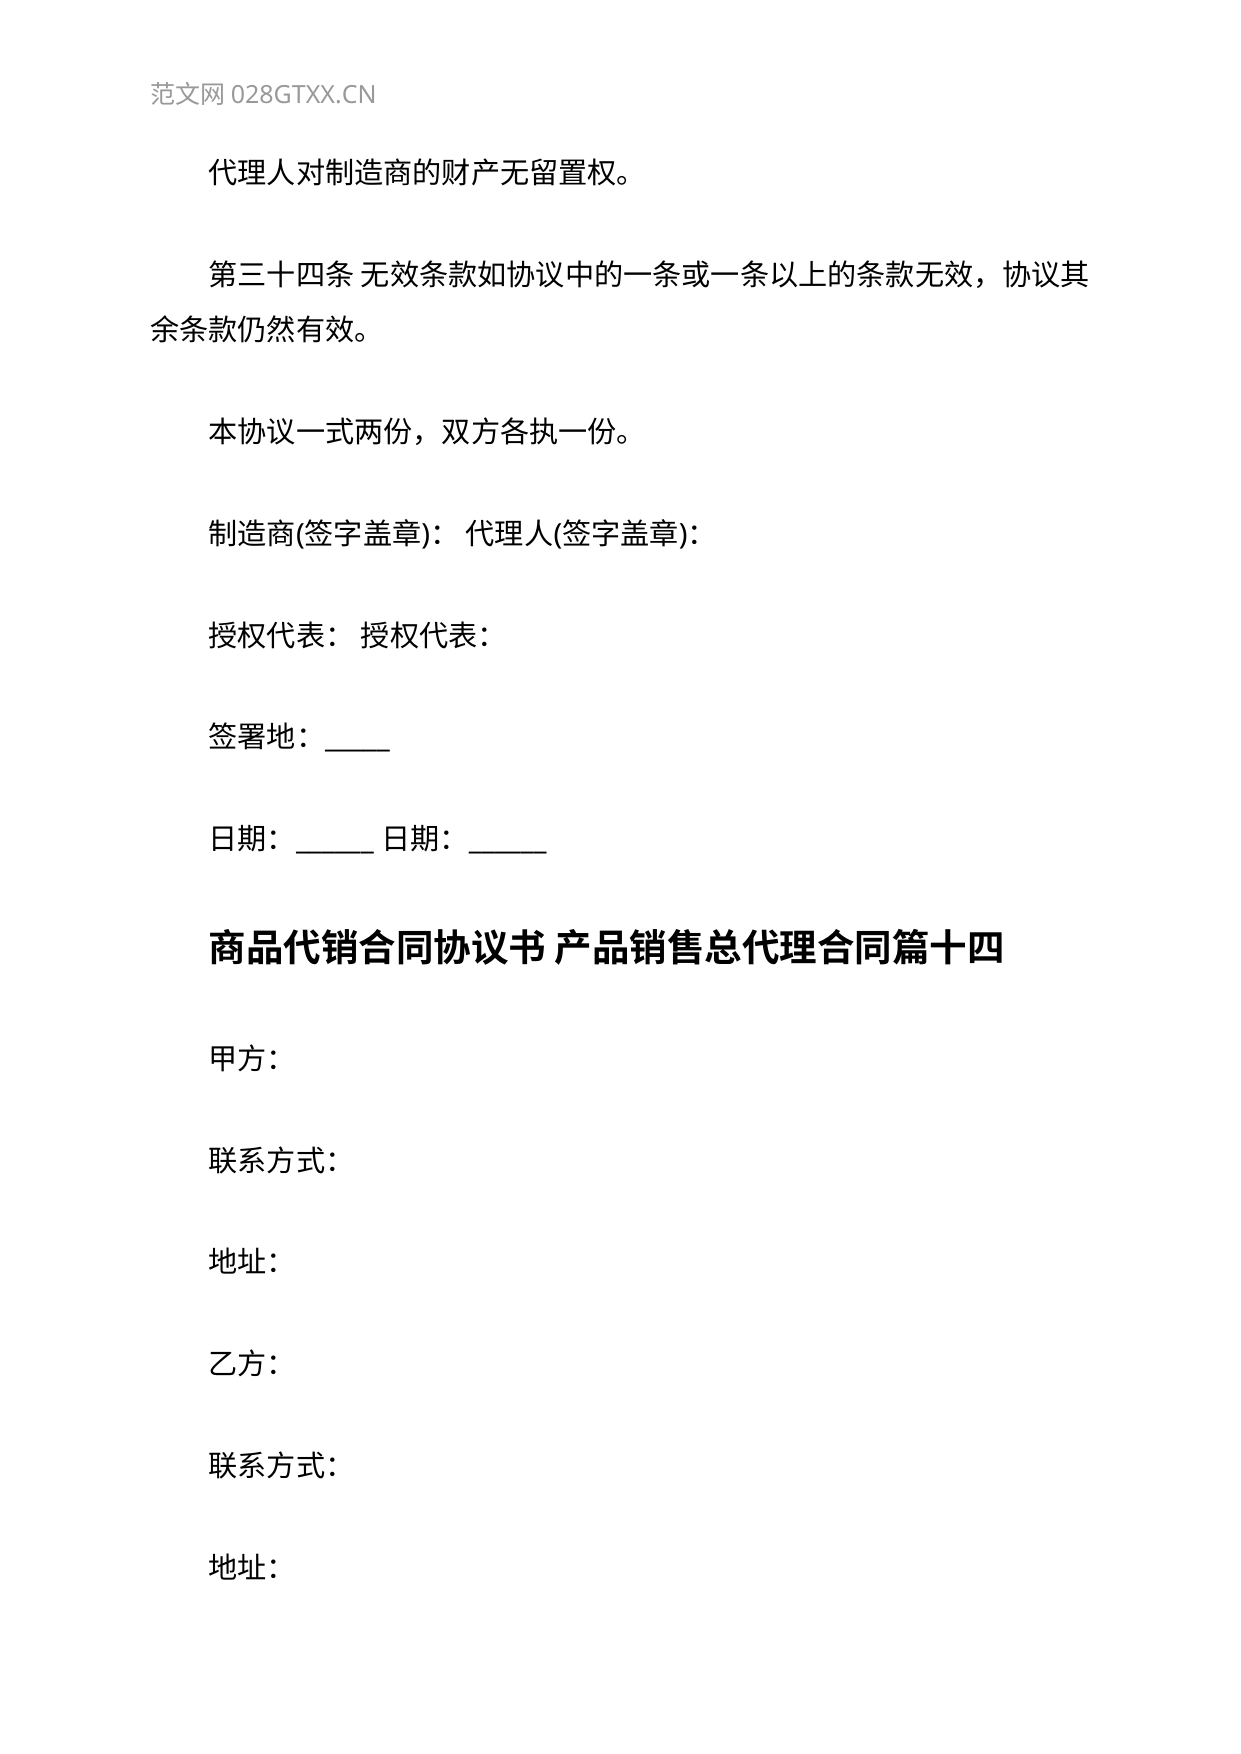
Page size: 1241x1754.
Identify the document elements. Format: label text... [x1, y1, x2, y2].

text 制造商(签字盖章)： 代理人(签字盖章)： [150, 510, 1090, 553]
text 商品代销合同协议书 产品销售总代理合同篇十四 [150, 918, 1090, 972]
text 联系方式： [150, 1137, 1090, 1179]
text 甲方： [150, 1035, 1090, 1078]
text 乙方： [150, 1341, 1090, 1383]
text 签署地：_____ [150, 714, 1090, 756]
text 联系方式： [150, 1442, 1090, 1485]
text 第三十四条 无效条款如协议中的一条或一条以上的条款无效，协议其余条款仍然有效。 [150, 252, 1090, 349]
text 授权代表： 授权代表： [150, 612, 1090, 654]
text 地址： [150, 1544, 1090, 1586]
text 代理人对制造商的财产无留置权。 [150, 150, 1090, 192]
text 日期：______ 日期：______ [150, 816, 1090, 858]
text 本协议一式两份，双方各执一份。 [150, 408, 1090, 451]
text 地址： [150, 1239, 1090, 1281]
